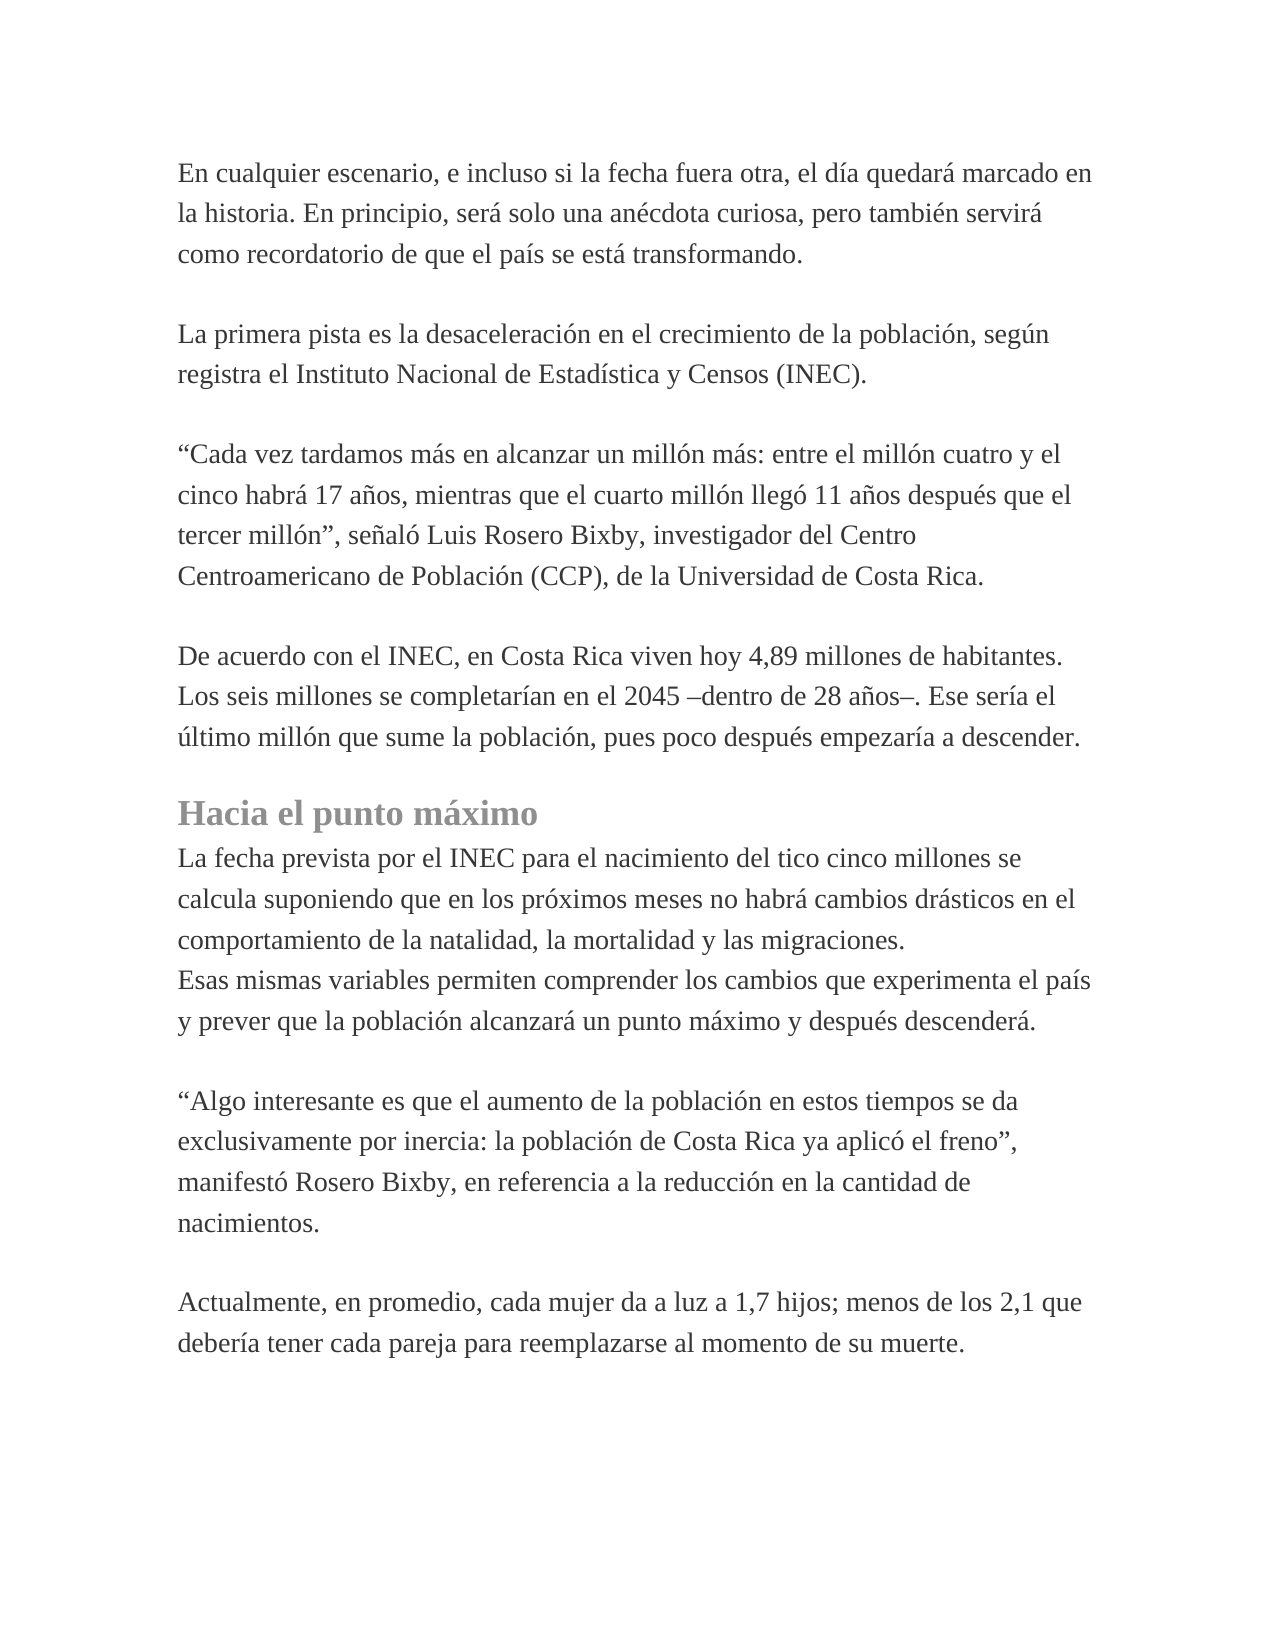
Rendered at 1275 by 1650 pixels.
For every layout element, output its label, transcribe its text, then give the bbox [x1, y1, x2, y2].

text En cualquier escenario, e incluso si la fecha fuera otra, el día quedará marcado en la historia. En principio, será solo una anécdota curiosa, pero también servirá como recordatorio de que el país se está transformando. [177, 148, 1098, 269]
text “Algo interesante es que el aumento de la población en estos tiempos se da exclusivamente por inercia: la población de Costa Rica ya aplicó el freno”, manifestó Rosero Bixby, en referencia a la reducción en la cantidad de nacimientos. [177, 1076, 1098, 1238]
text De acuerdo con el INEC, en Costa Rica viven hoy 4,89 millones de habitantes. Los seis millones se completarían en el 2045 –dentro de 28 años–. Ese sería el último millón que sume la población, pues poco después empezaría a descender. [177, 630, 1098, 752]
text La fecha prevista por el INEC para el nacimiento del tico cinco millones se calcula suponiendo que en los próximos meses no habrá cambios drásticos en el comportamiento de la natalidad, la mortalidad y las migraciones. [177, 833, 1098, 955]
text “Cada vez tardamos más en alcanzar un millón más: entre el millón cuatro y el cinco habrá 17 años, mientras que el cuarto millón llegó 11 años después que el tercer millón”, señaló Luis Rosero Bixby, investigador del Centro Centroamericano de Población (CCP), de la Universidad de Costa Rica. [177, 429, 1098, 591]
text Esas mismas variables permiten comprender los cambios que experimenta el país y prever que la población alcanzará un punto máximo y después descenderá. [177, 955, 1098, 1036]
text Actualmente, en promedio, cada mujer da a luz a 1,7 hijos; menos de los 2,1 que debería tener cada pareja para reemplazarse al momento de su muerte. [177, 1277, 1098, 1358]
subtitle Hacia el punto máximo [177, 791, 1098, 833]
text La primera pista es la desaceleración en el crecimiento de la población, según registra el Instituto Nacional de Estadística y Censos (INEC). [177, 308, 1098, 390]
